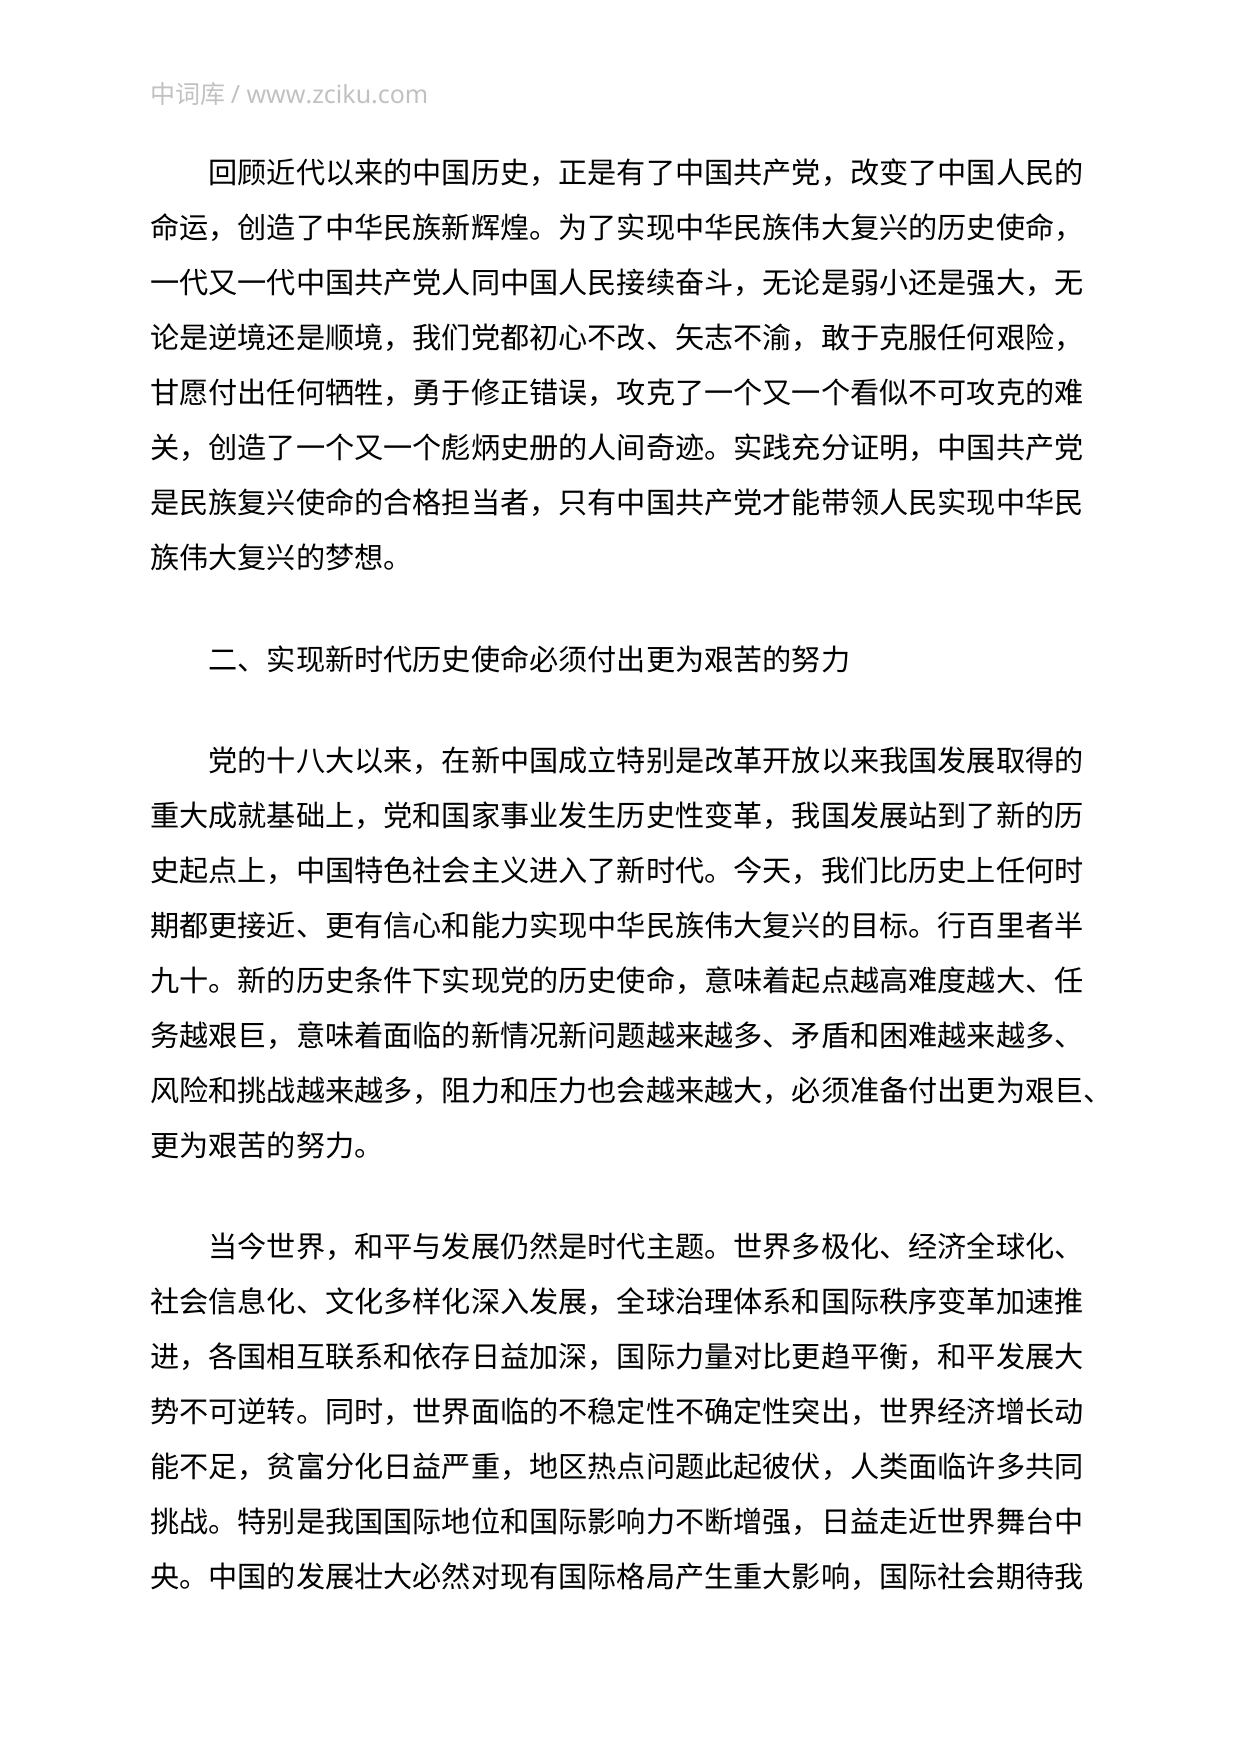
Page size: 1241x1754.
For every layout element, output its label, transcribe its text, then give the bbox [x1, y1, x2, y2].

text 二、实现新时代历史使命必须付出更为艰苦的努力 [150, 636, 1090, 678]
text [150, 1224, 1090, 1596]
text 回顾近代以来的中国历史，正是有了中国共产党，改变了中国人民的命运，创造了中华民族新辉煌。为了实现中华民族伟大复兴的历史使命，一代又一代中国共产党人同中国人民接续奋斗，无论是弱小还是强大，无论是逆境还是顺境，我们党都初心不改、矢志不渝，敢于克服任何艰险，甘愿付出任何牺牲，勇于修正错误，攻克了一个又一个看似不可攻克的难关，创造了一个又一个彪炳史册的人间奇迹。实践充分证明，中国共产党是民族复兴使命的合格担当者，只有中国共产党才能带领人民实现中华民族伟大复兴的梦想。 [150, 150, 1090, 577]
text 党的十八大以来，在新中国成立特别是改革开放以来我国发展取得的重大成就基础上，党和国家事业发生历史性变革，我国发展站到了新的历史起点上，中国特色社会主义进入了新时代。今天，我们比历史上任何时期都更接近、更有信心和能力实现中华民族伟大复兴的目标。行百里者半九十。新的历史条件下实现党的历史使命，意味着起点越高难度越大、任务越艰巨，意味着面临的新情况新问题越来越多、矛盾和困难越来越多、风险和挑战越来越多，阻力和压力也会越来越大，必须准备付出更为艰巨、更为艰苦的努力。 [150, 738, 1090, 1164]
